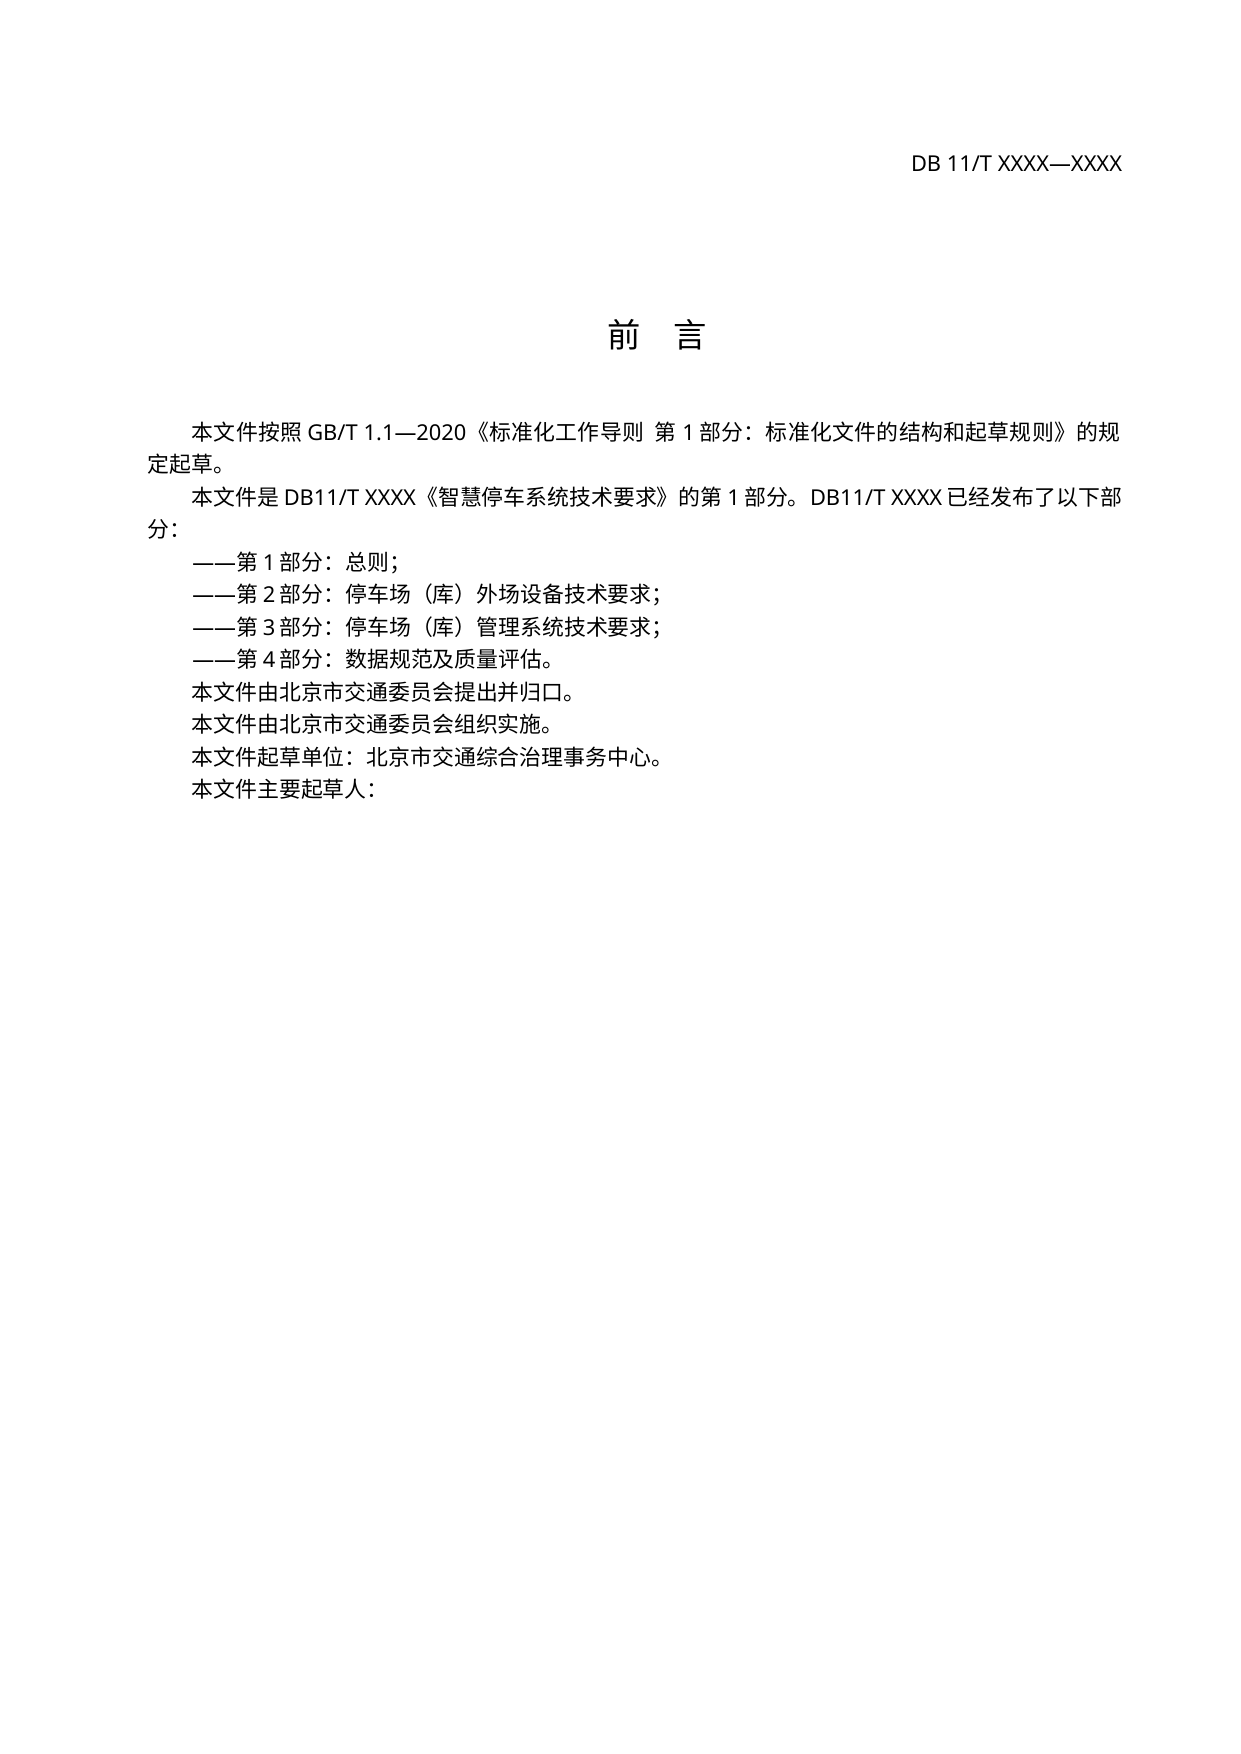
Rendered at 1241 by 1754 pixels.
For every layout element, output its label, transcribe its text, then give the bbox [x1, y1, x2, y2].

text 前言 [148, 301, 1122, 366]
text 本文件按照GB/T 1.1—2020《标准化工作导则 第1部分：标准化文件的结构和起草规则》的规定起草。 [148, 414, 1122, 479]
text 本文件主要起草人： [148, 772, 1122, 804]
text 第4部分：数据规范及质量评估。 [192, 642, 1122, 674]
text 本文件由北京市交通委员会提出并归口。 [148, 674, 1122, 707]
text 本文件是DB11/T XXXX《智慧停车系统技术要求》的第1部分。DB11/T XXXX已经发布了以下部分： [148, 479, 1122, 544]
text 第1部分：总则； [192, 544, 1122, 577]
text 本文件由北京市交通委员会组织实施。 [148, 707, 1122, 739]
text 第3部分：停车场（库）管理系统技术要求； [192, 609, 1122, 642]
text 本文件起草单位：北京市交通综合治理事务中心。 [148, 739, 1122, 772]
text 第2部分：停车场（库）外场设备技术要求； [192, 577, 1122, 609]
